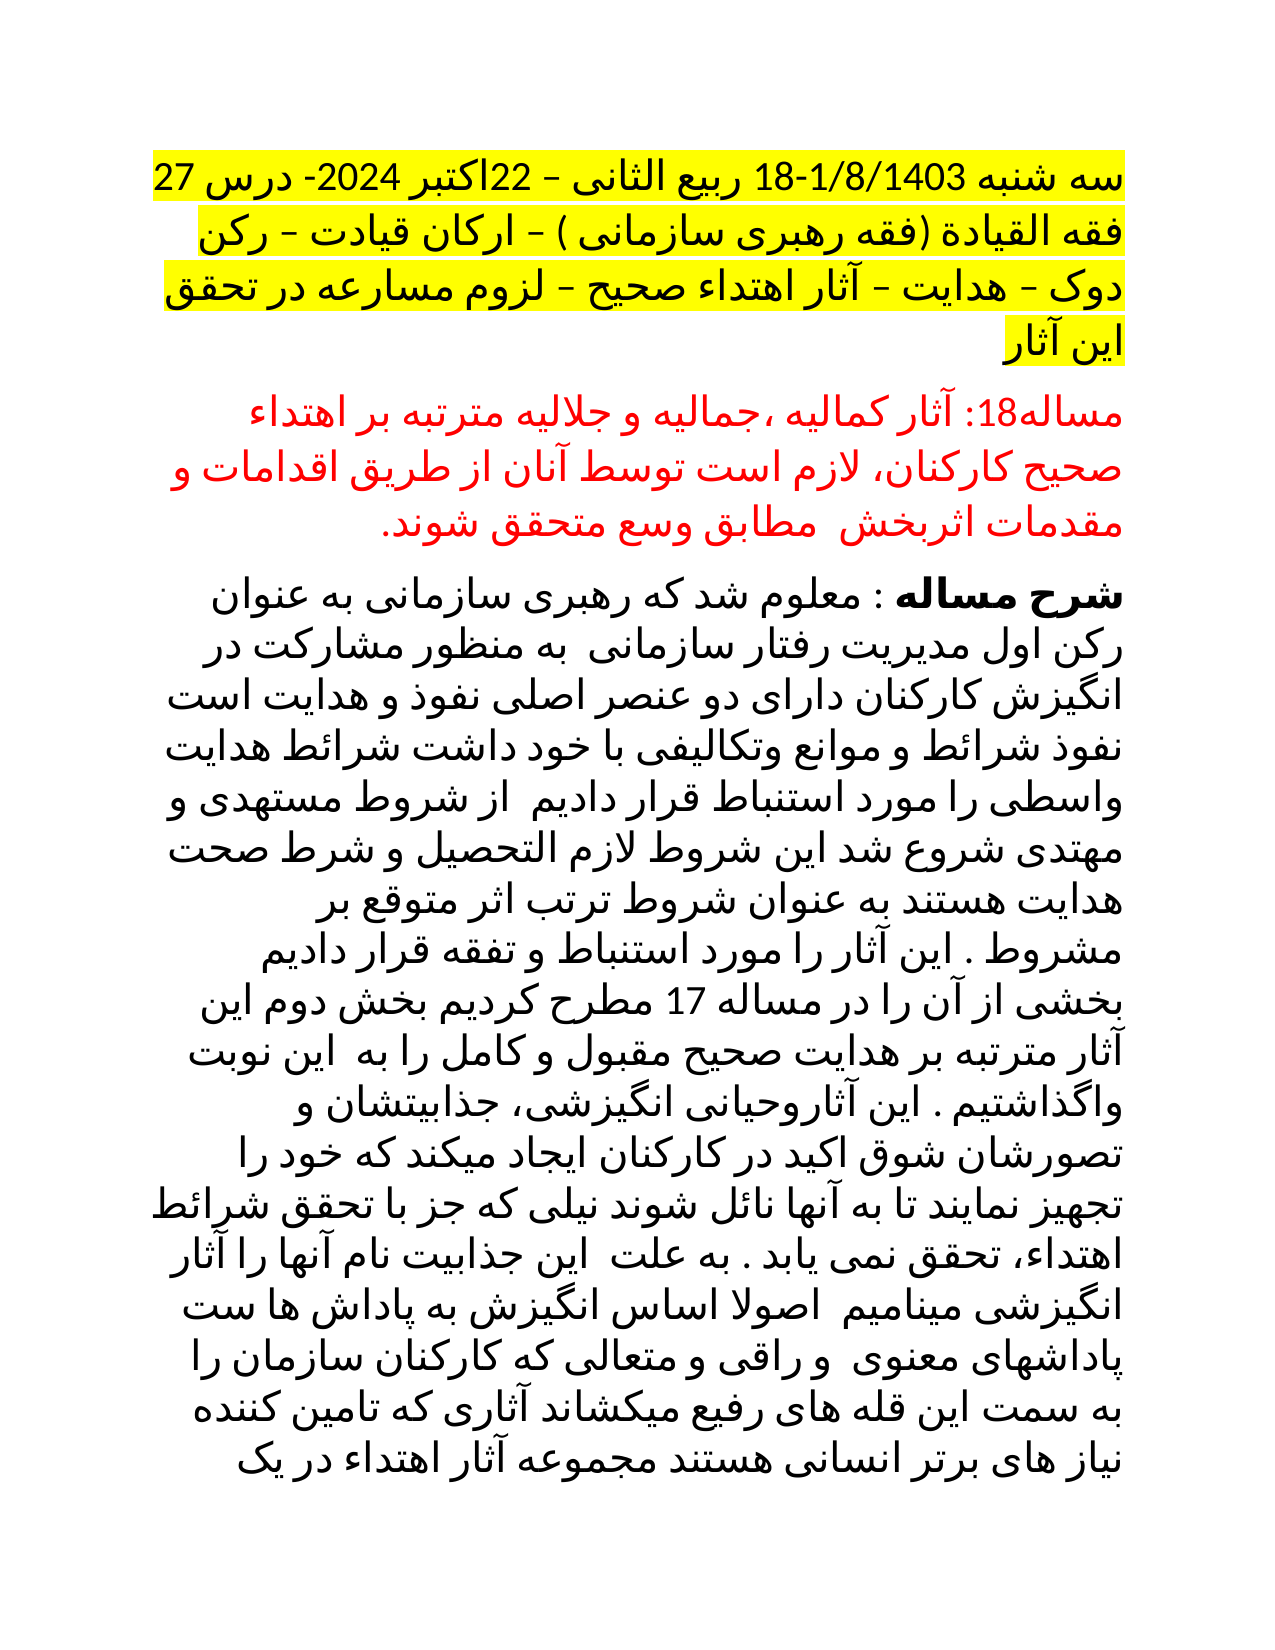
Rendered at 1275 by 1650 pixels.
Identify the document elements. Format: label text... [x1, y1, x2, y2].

text سه شنبه 1/8/1403-18 ربیع الثانی – 22اکتبر 2024- درس 27 فقه القیادة (فقه رهبری سازمانی ) – ارکان قیادت – رکن دوک – هدایت – آثار اهتداء صحیح – لزوم مسارعه در تحقق این آثار [150, 150, 1125, 366]
text مساله18: آثار کمالیه ،جمالیه و جلالیه مترتبه بر اهتداء صحیح کارکنان، لازم است توسط آنان از طریق اقدامات و مقدمات اثربخش مطابق وسع متحقق شوند. [150, 386, 1125, 547]
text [150, 568, 1125, 1483]
